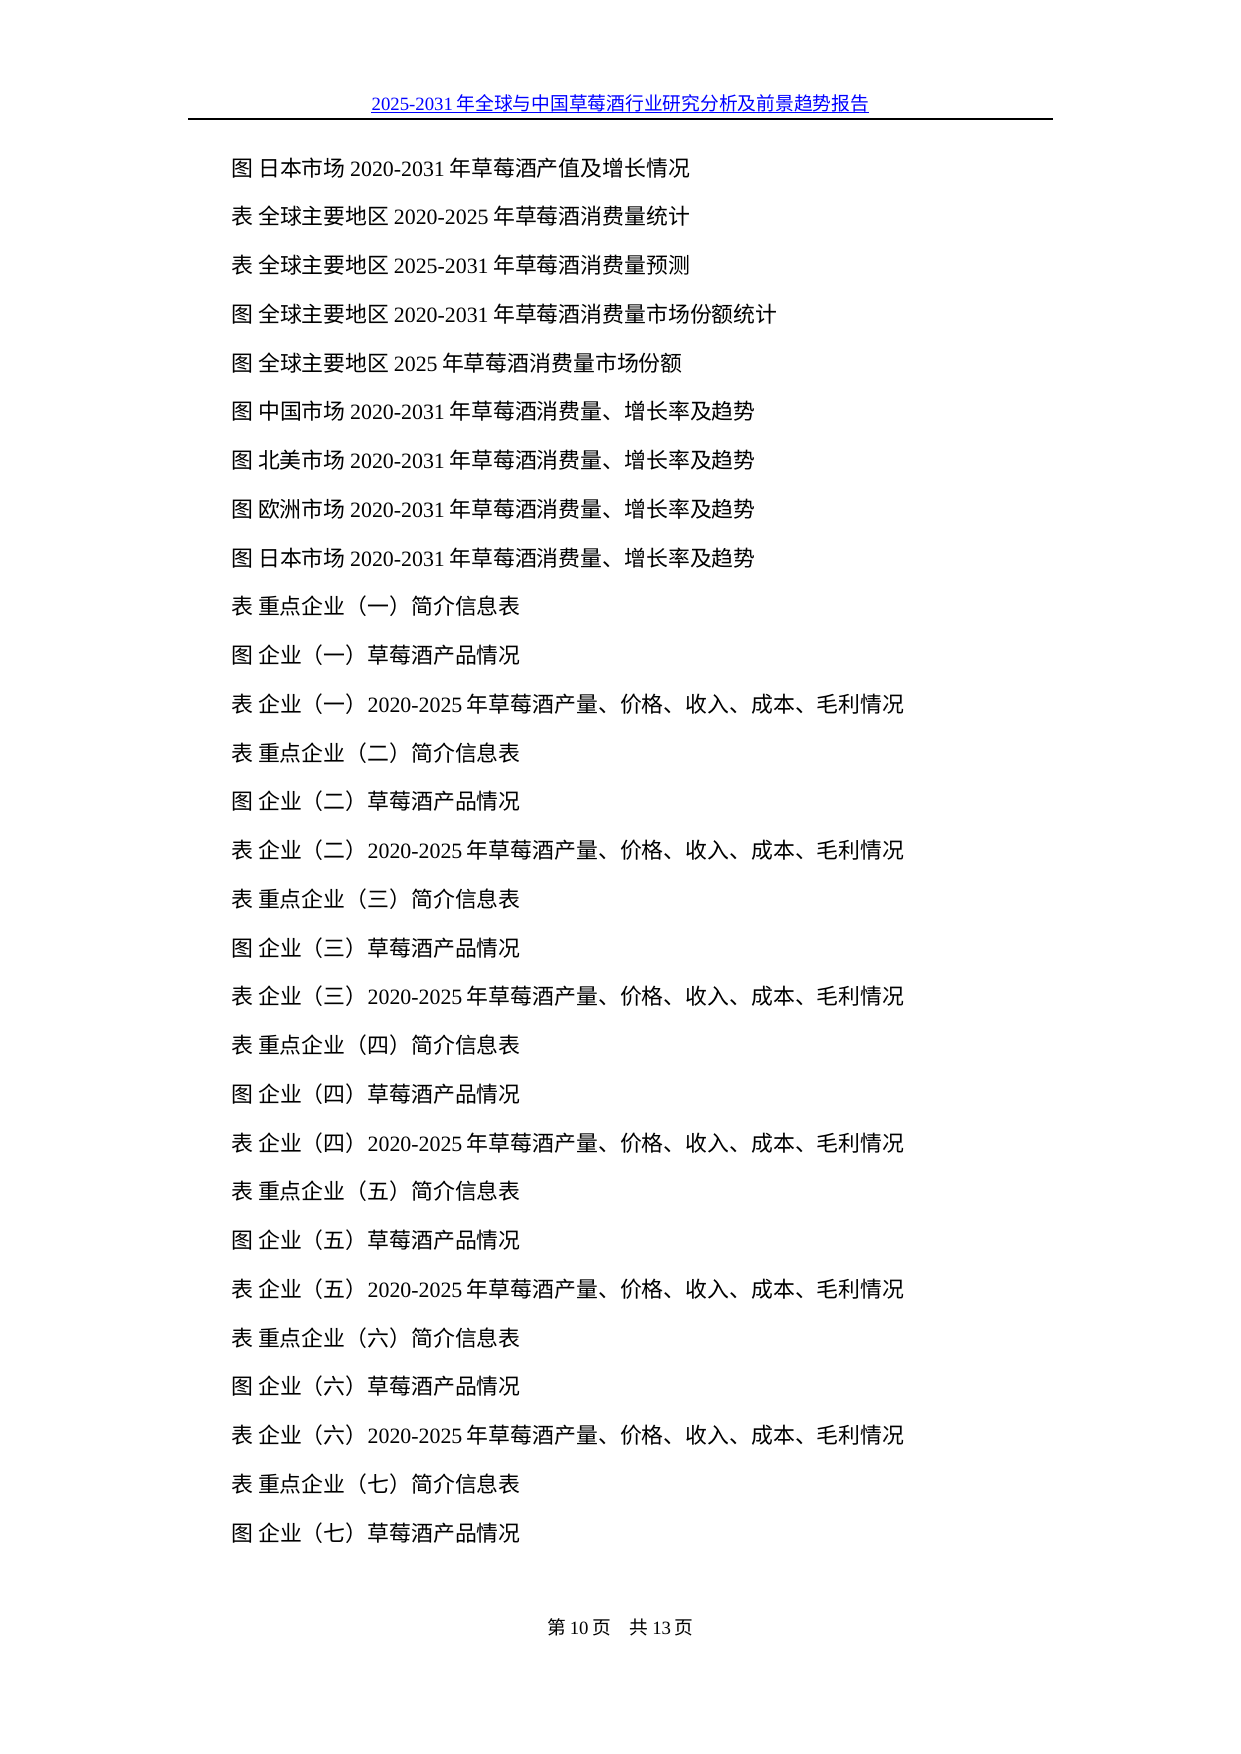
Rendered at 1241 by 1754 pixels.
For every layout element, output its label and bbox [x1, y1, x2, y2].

text [187, 150, 1053, 1548]
